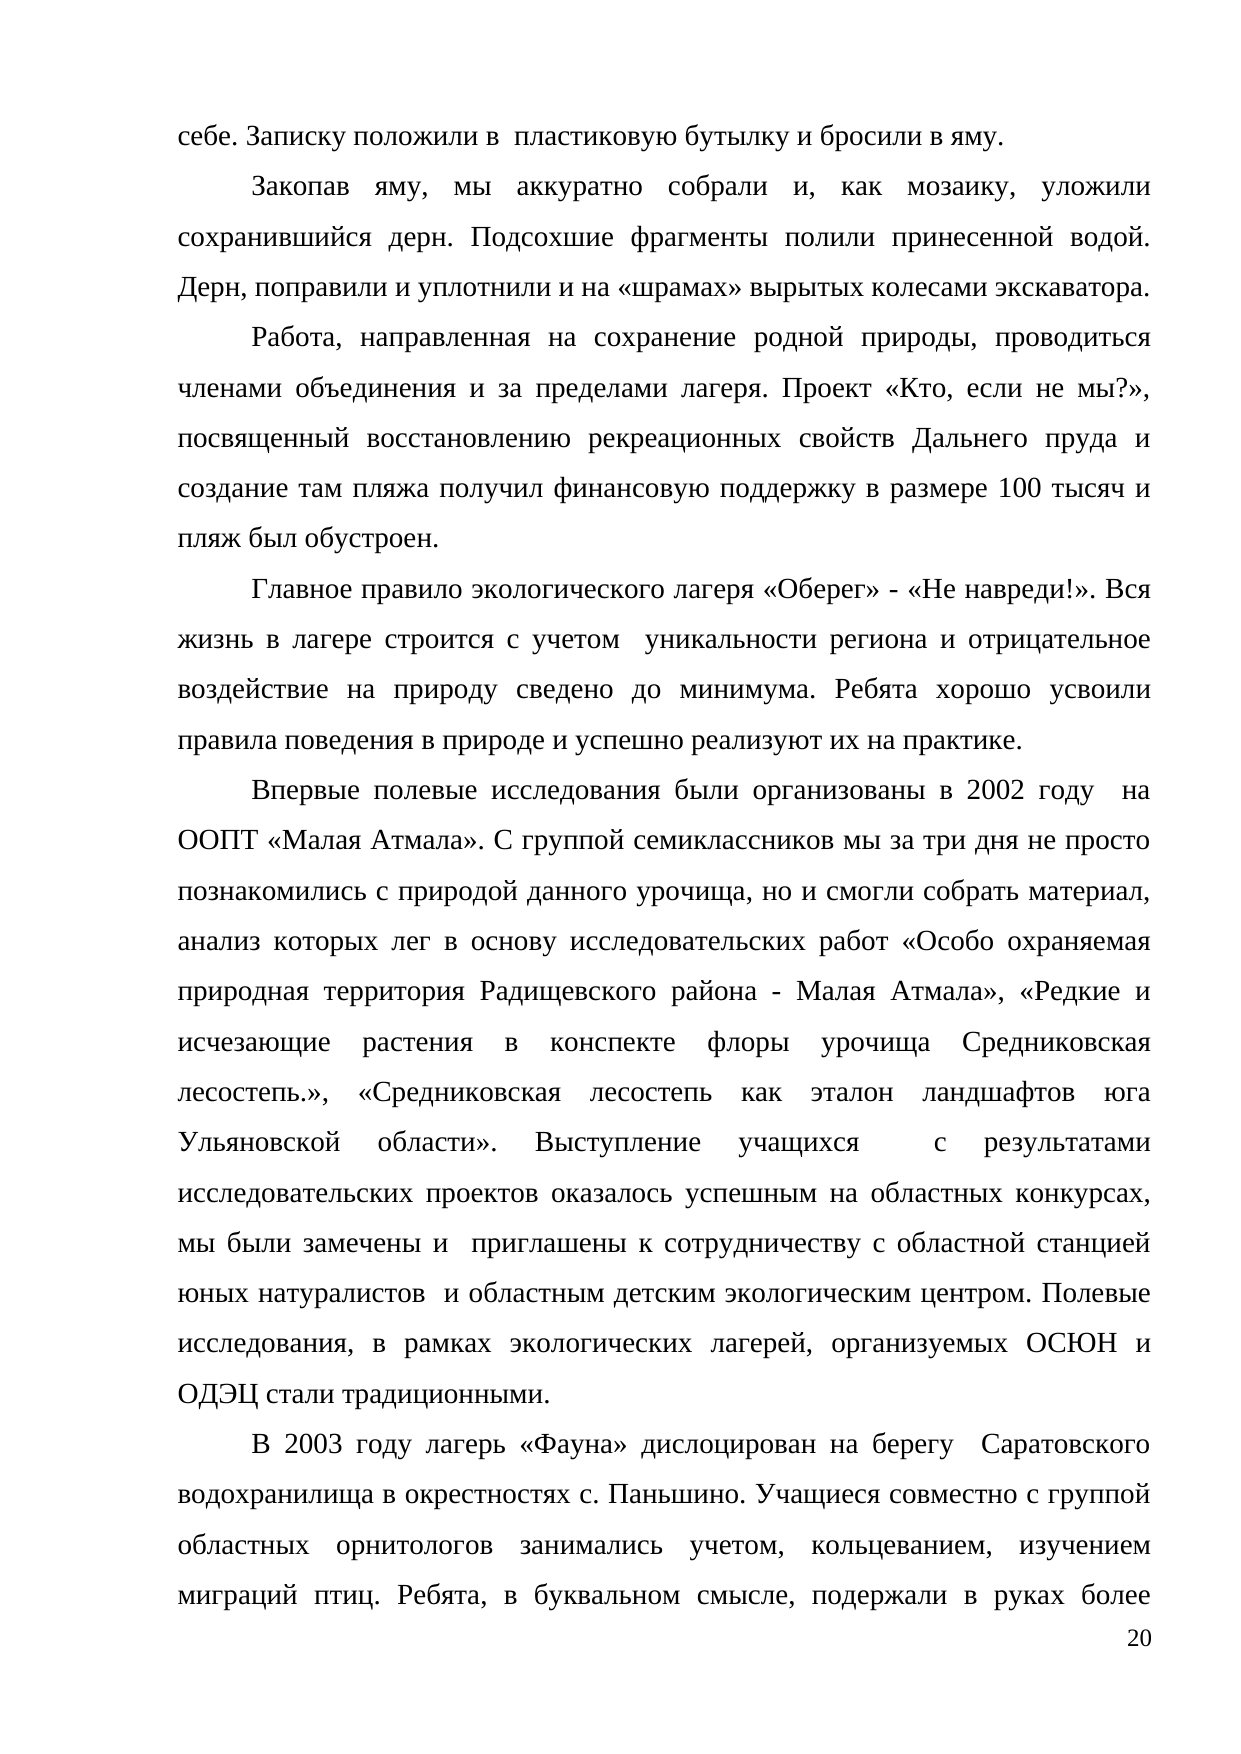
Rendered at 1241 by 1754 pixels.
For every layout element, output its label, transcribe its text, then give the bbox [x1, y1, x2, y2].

text Работа, направленная на сохранение родной природы, проводиться членами объединения и за пределами лагеря. Проект «Кто, если не мы?», посвященный восстановлению рекреационных свойств Дальнего пруда и создание там пляжа получил финансовую поддержку в размере 100 тысяч и пляж был обустроен. [177, 319, 1152, 554]
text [177, 118, 1152, 152]
text Главное правило экологического лагеря «Оберег» - «Не навреди!». Вся жизнь в лагере строится с учетом уникальности региона и отрицательное воздействие на природу сведено до минимума. Ребята хорошо усвоили правила поведения в природе и успешно реализуют их на практике. [177, 571, 1152, 755]
text Закопав яму, мы аккуратно собрали и, как мозаику, уложили сохранившийся дерн. Подсохшие фрагменты полили принесенной водой. Дерн, поправили и уплотнили и на «шрамах» вырытых колесами экскаватора. [177, 168, 1152, 303]
text Впервые полевые исследования были организованы в 2002 году на ООПТ «Малая Атмала». С группой семиклассников мы за три дня не просто познакомились с природой данного урочища, но и смогли собрать материал, анализ которых лег в основу исследовательских работ «Особо охраняемая природная территория Радищевского района - Малая Атмала», «Редкие и исчезающие растения в конспекте флоры урочища Средниковская лесостепь.», «Средниковская лесостепь как эталон ландшафтов юга Ульяновской области». Выступление учащихся с результатами исследовательских проектов оказалось успешным на областных конкурсах, мы были замечены и приглашены к сотрудничеству с областной станцией юных натуралистов и областным детским экологическим центром. Полевые исследования, в рамках экологических лагерей, организуемых ОСЮН и ОДЭЦ стали традиционными. [177, 772, 1152, 1409]
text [177, 1426, 1152, 1611]
